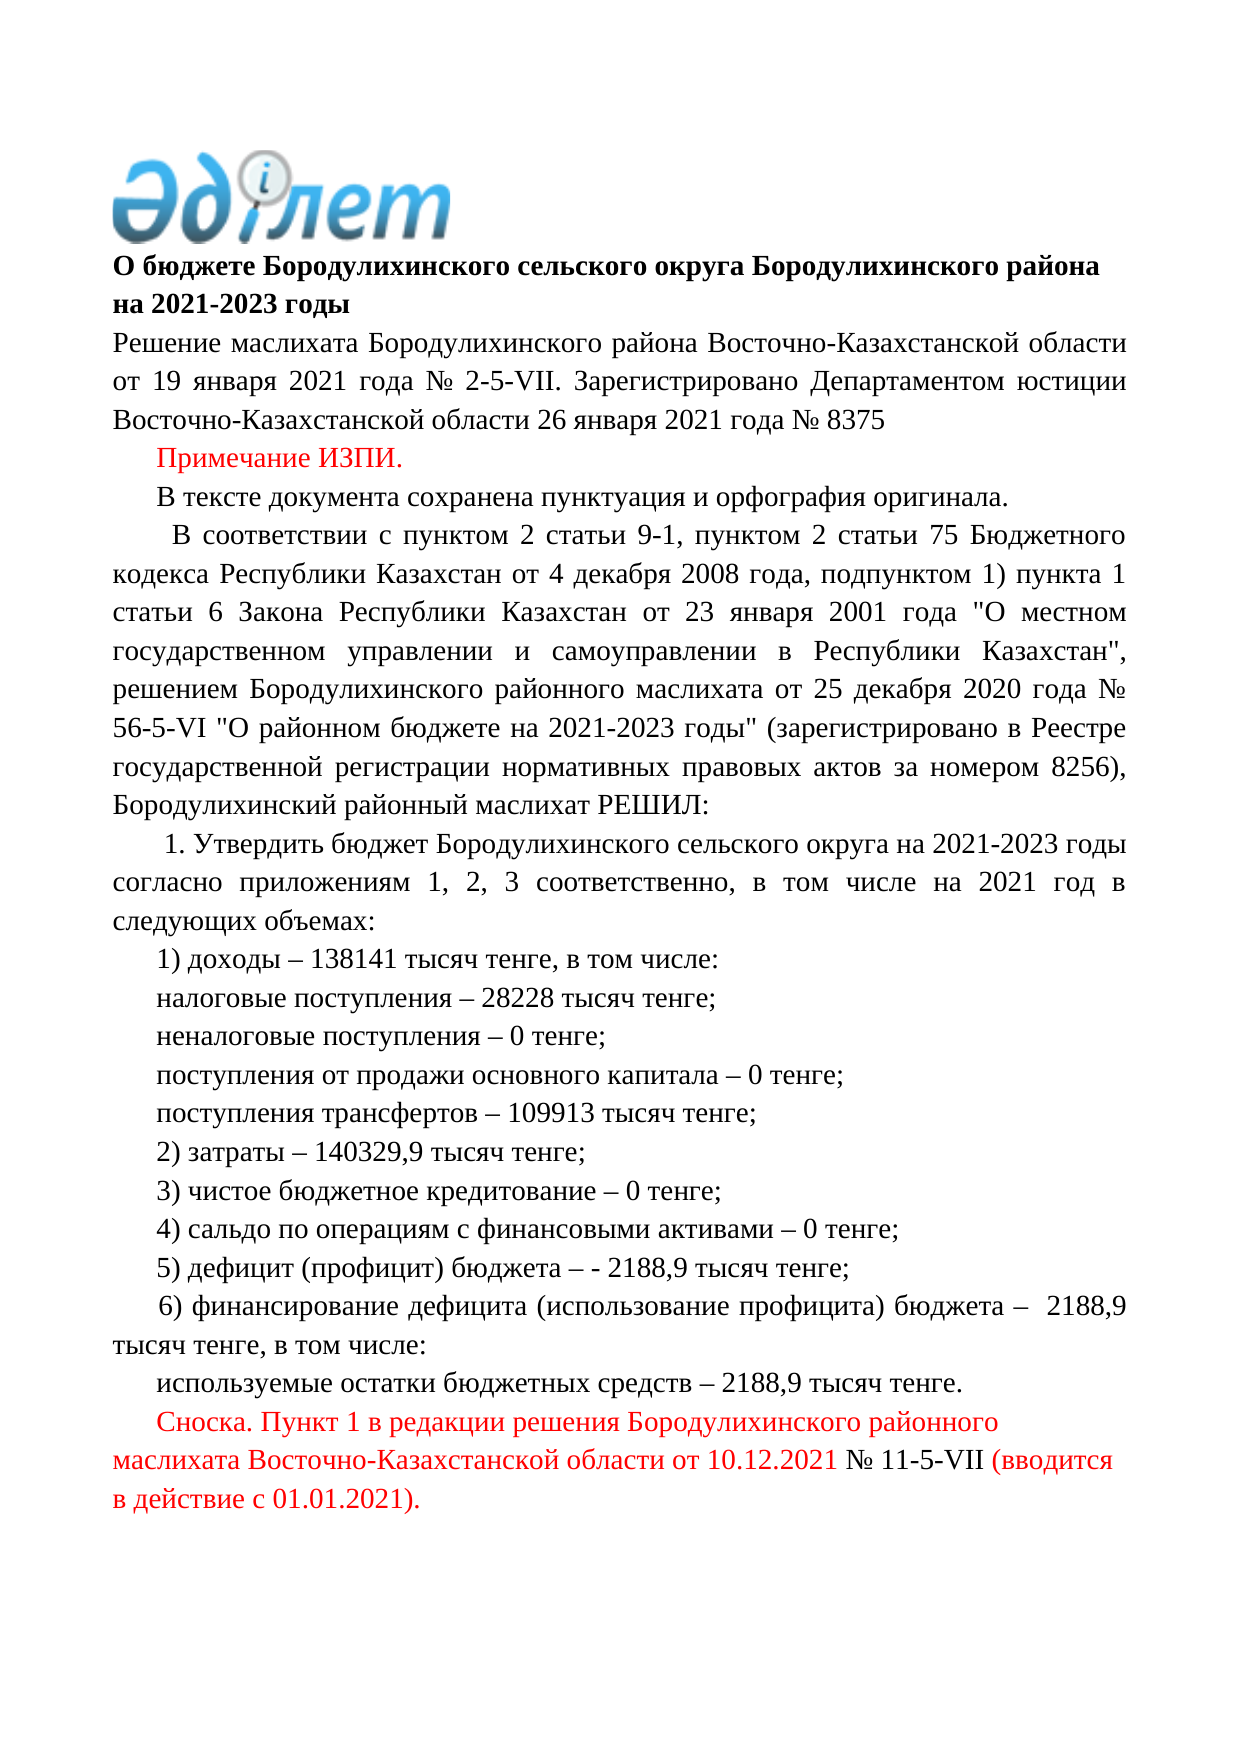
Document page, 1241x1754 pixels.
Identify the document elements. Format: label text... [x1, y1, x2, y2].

text В соответствии с пунктом 2 статьи 9-1, пунктом 2 статьи 75 Бюджетного кодекса Республики Казахстан от 4 декабря 2008 года, подпунктом 1) пункта 1 статьи 6 Закона Республики Казахстан от 23 января 2001 года "О местном государственном управлении и самоуправлении в Республики Казахстан", решением Бородулихинского районного маслихата от 25 декабря 2020 года № 56-5-VI "О районном бюджете на 2021-2023 годы" (зарегистрировано в Реестре государственной регистрации нормативных правовых актов за номером 8256), Бородулихинский районный маслихат РЕШИЛ: [112, 517, 1128, 821]
text используемые остатки бюджетных средств – 2188,9 тысяч тенге. [112, 1365, 1128, 1399]
text 5) дефицит (профицит) бюджета – - 2188,9 тысяч тенге; [112, 1250, 1128, 1283]
text поступления от продажи основного капитала – 0 тенге; [112, 1057, 1128, 1091]
text 4) сальдо по операциям с финансовыми активами – 0 тенге; [112, 1211, 1128, 1245]
text Сноска. Пункт 1 в редакции решения Бородулихинского районного маслихата Восточно-Казахстанской области от 10.12.2021 № 11-5-VII (вводится в действие с 01.01.2021). [112, 1404, 1128, 1545]
text Примечание ИЗПИ. [112, 440, 1128, 474]
text 6) финансирование дефицита (использование профицита) бюджета – 2188,9 тысяч тенге, в том числе: [112, 1288, 1128, 1360]
picture [112, 150, 451, 244]
text О бюджете Бородулихинского сельского округа Бородулихинского района на 2021-2023 годы [112, 248, 1128, 320]
text 1) доходы – 138141 тысяч тенге, в том числе: [112, 941, 1128, 975]
text 1. Утвердить бюджет Бородулихинского сельского округа на 2021-2023 годы согласно приложениям 1, 2, 3 соответственно, в том числе на 2021 год в следующих объемах: [112, 826, 1128, 936]
text 2) затраты – 140329,9 тысяч тенге; [112, 1134, 1128, 1168]
text В тексте документа сохранена пунктуация и орфография оригинала. [112, 479, 1128, 512]
text 3) чистое бюджетное кредитование – 0 тенге; [112, 1173, 1128, 1206]
text налоговые поступления – 28228 тысяч тенге; [112, 980, 1128, 1013]
text Решение маслихата Бородулихинского района Восточно-Казахстанской области от 19 января 2021 года № 2-5-VII. Зарегистрировано Департаментом юстиции Восточно-Казахстанской области 26 января 2021 года № 8375 [112, 325, 1128, 435]
text неналоговые поступления – 0 тенге; [112, 1018, 1128, 1052]
text поступления трансфертов – 109913 тысяч тенге; [112, 1096, 1128, 1129]
